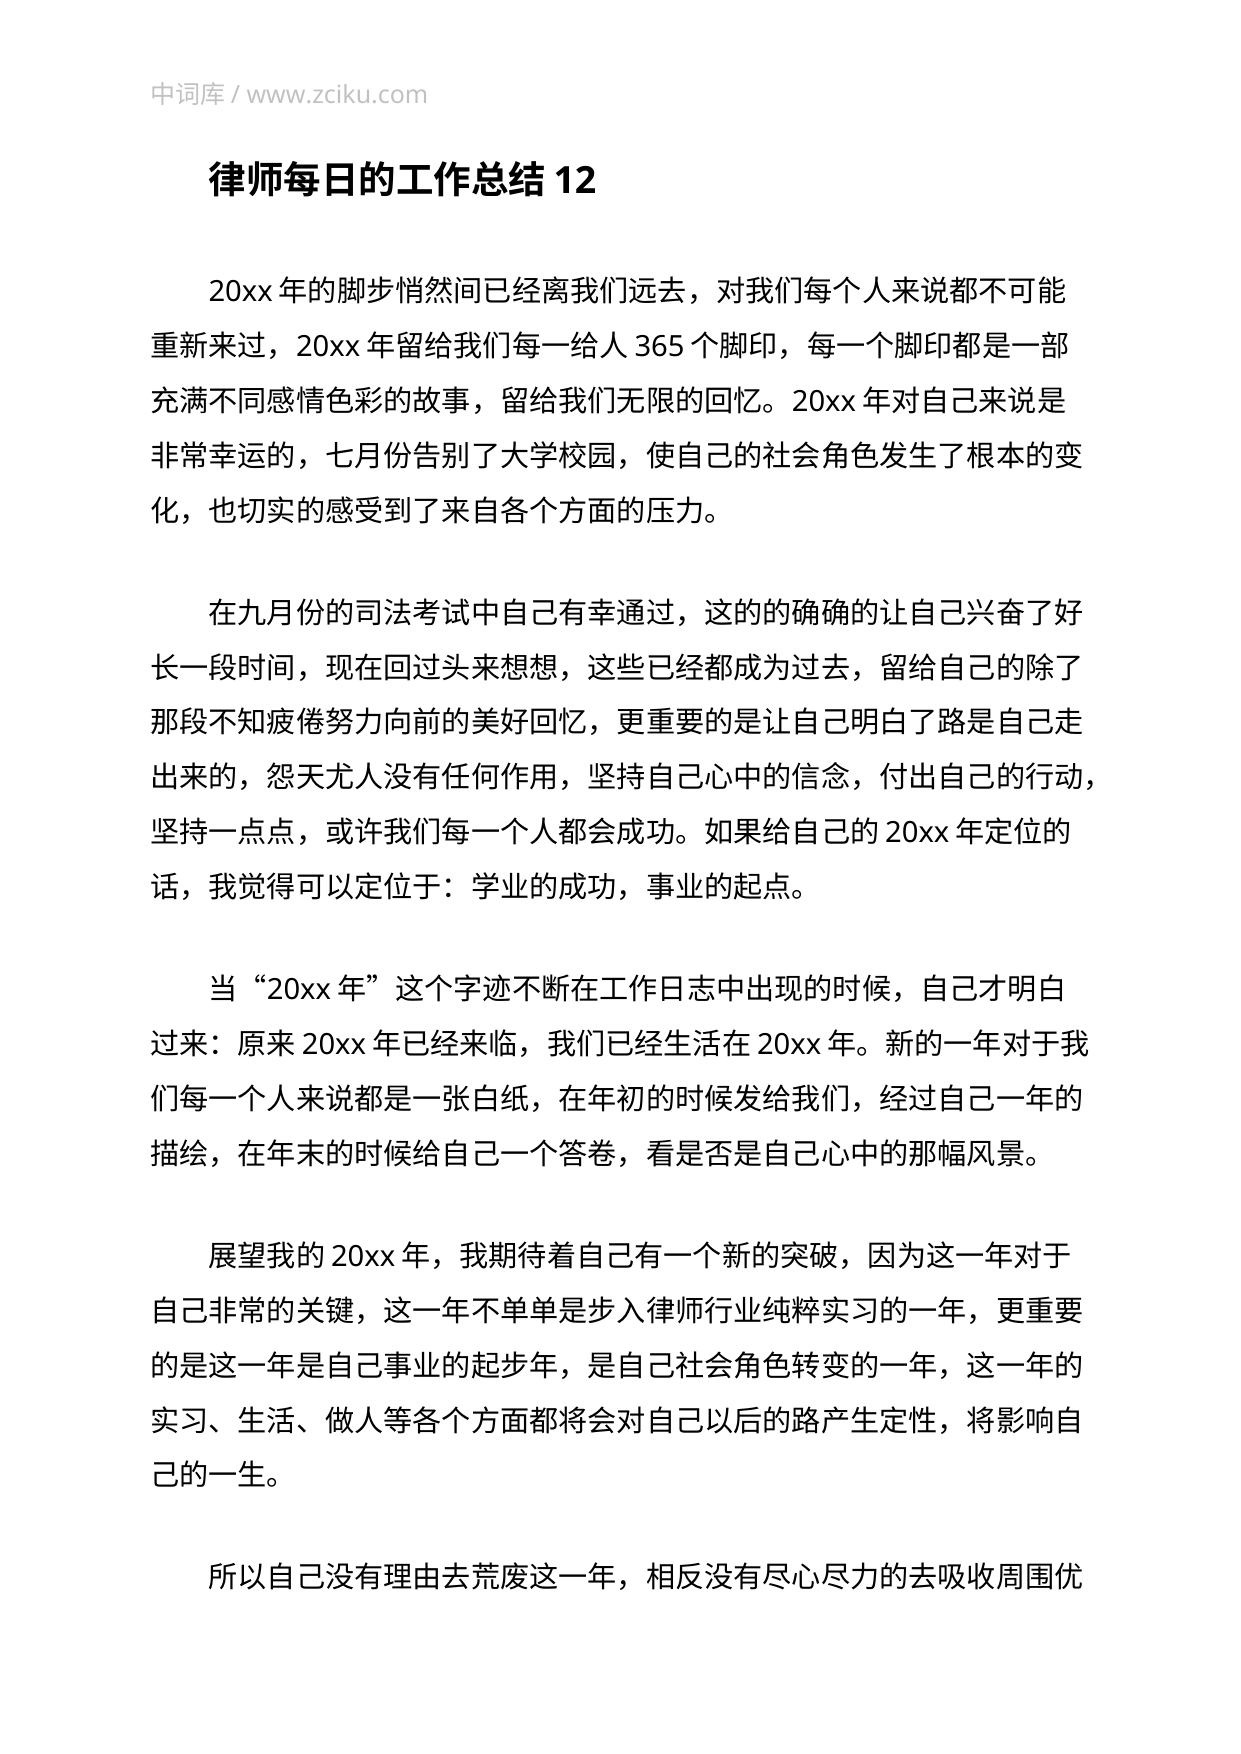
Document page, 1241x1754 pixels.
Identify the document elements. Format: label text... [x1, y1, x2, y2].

text 展望我的20xx年，我期待着自己有一个新的突破，因为这一年对于自己非常的关键，这一年不单单是步入律师行业纯粹实习的一年，更重要的是这一年是自己事业的起步年，是自己社会角色转变的一年，这一年的实习、生活、做人等各个方面都将会对自己以后的路产生定性，将影响自己的一生。 [150, 1232, 1090, 1494]
text 当“20xx年”这个字迹不断在工作日志中出现的时候，自己才明白过来：原来20xx年已经来临，我们已经生活在20xx年。新的一年对于我们每一个人来说都是一张白纸，在年初的时候发给我们，经过自己一年的描绘，在年末的时候给自己一个答卷，看是否是自己心中的那幅风景。 [150, 966, 1090, 1173]
text 20xx年的脚步悄然间已经离我们远去，对我们每个人来说都不可能重新来过，20xx年留给我们每一给人365个脚印，每一个脚印都是一部充满不同感情色彩的故事，留给我们无限的回忆。20xx年对自己来说是非常幸运的，七月份告别了大学校园，使自己的社会角色发生了根本的变化，也切实的感受到了来自各个方面的压力。 [150, 268, 1090, 530]
text 在九月份的司法考试中自己有幸通过，这的的确确的让自己兴奋了好长一段时间，现在回过头来想想，这些已经都成为过去，留给自己的除了那段不知疲倦努力向前的美好回忆，更重要的是让自己明白了路是自己走出来的，怨天尤人没有任何作用，坚持自己心中的信念，付出自己的行动，坚持一点点，或许我们每一个人都会成功。如果给自己的20xx年定位的话，我觉得可以定位于：学业的成功，事业的起点。 [150, 589, 1090, 906]
text 律师每日的工作总结12 [150, 150, 1090, 204]
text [150, 1554, 1090, 1596]
